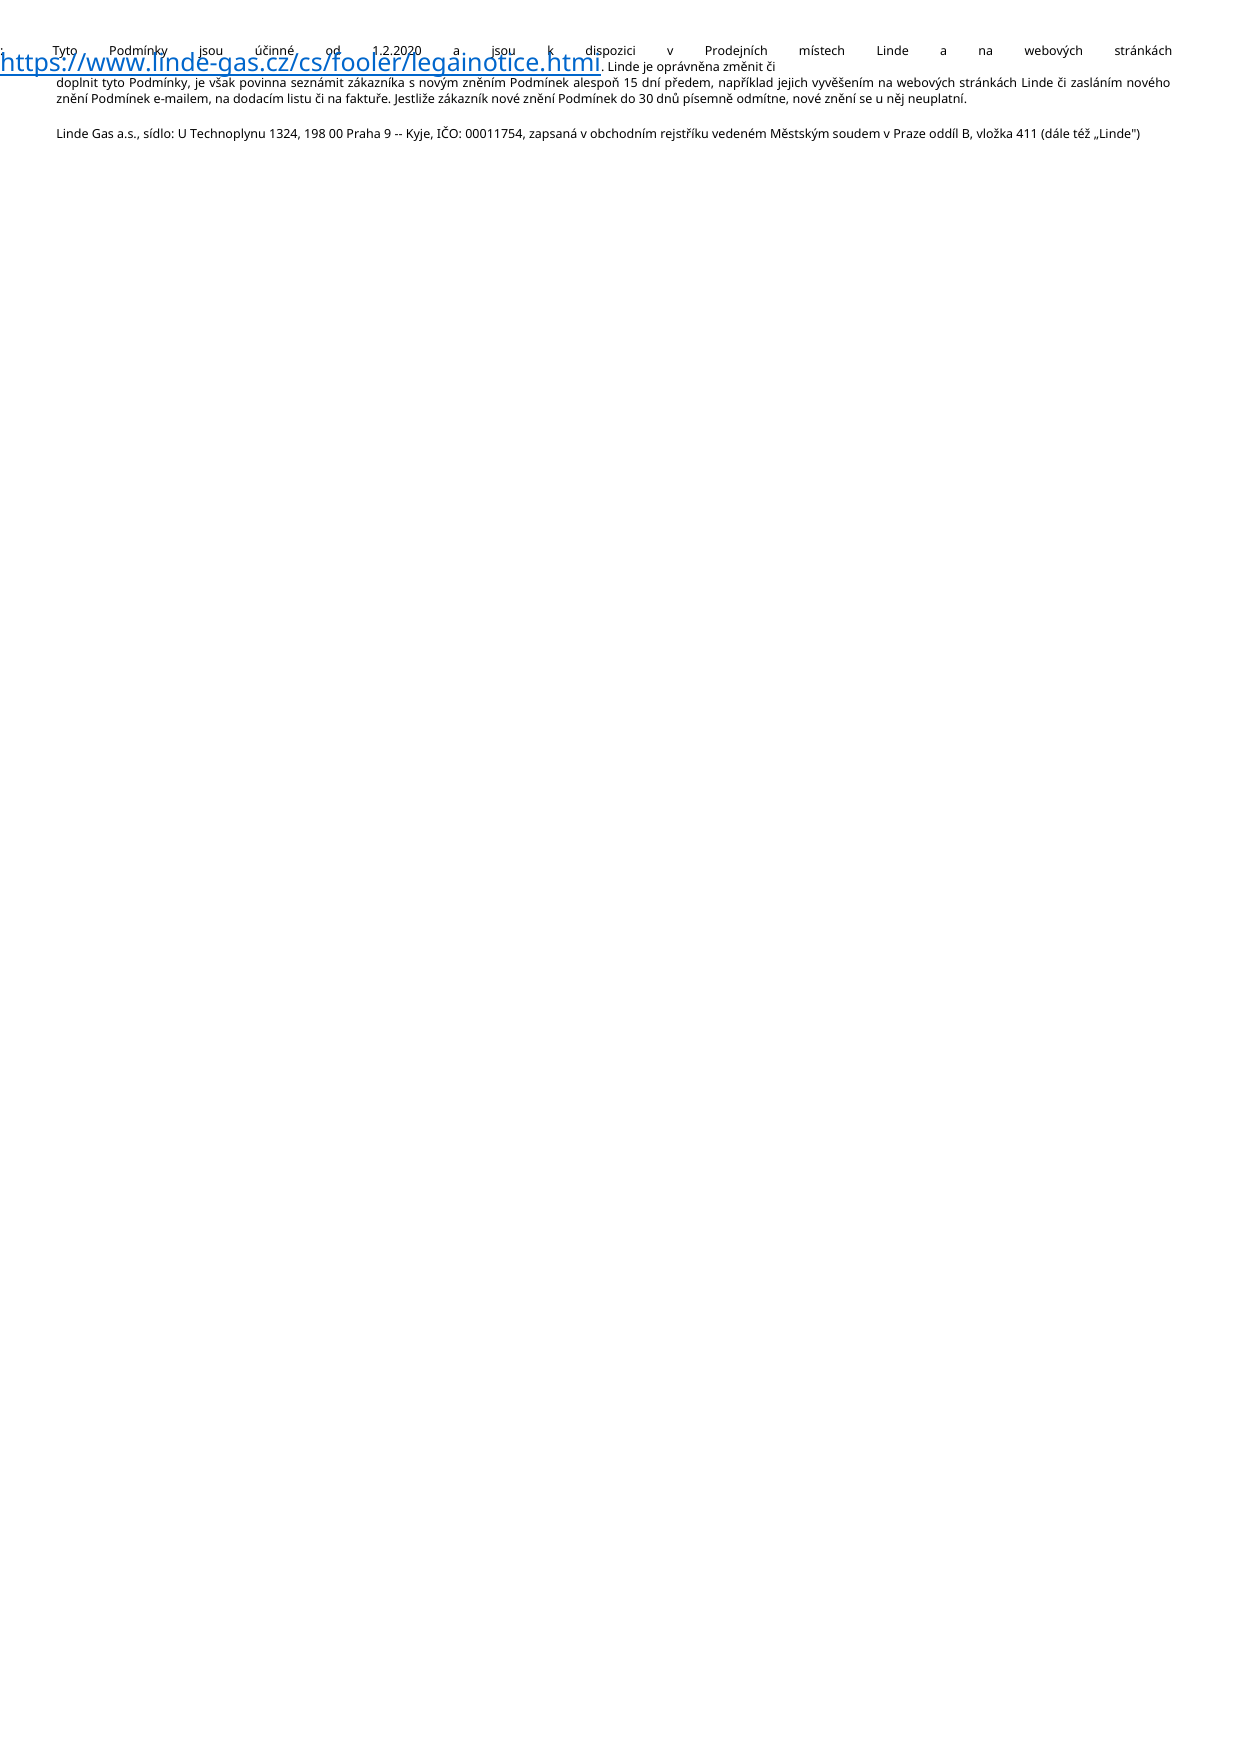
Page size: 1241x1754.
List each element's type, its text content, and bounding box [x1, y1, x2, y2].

text doplnit tyto Podmínky, je však povinna seznámit zákazníka s novým zněním Podmínek alespoň 15 dní předem, například jejich vyvěšením na webových stránkách Linde či zasláním nového znění Podmínek e-mailem, na dodacím listu či na faktuře. Jestliže zákazník nové znění Podmínek do 30 dnů písemně odmítne, nové znění se u něj neuplatní. [56, 75, 1174, 107]
text : Tyto Podmínky jsou účinné od 1.2.2020 a jsou k dispozici v Prodejních místech Linde a na webových stránkách https://www.linde-gas.cz/cs/fooler/legainotice.htmi. Linde je oprávněna změnit či [0, 43, 1174, 75]
